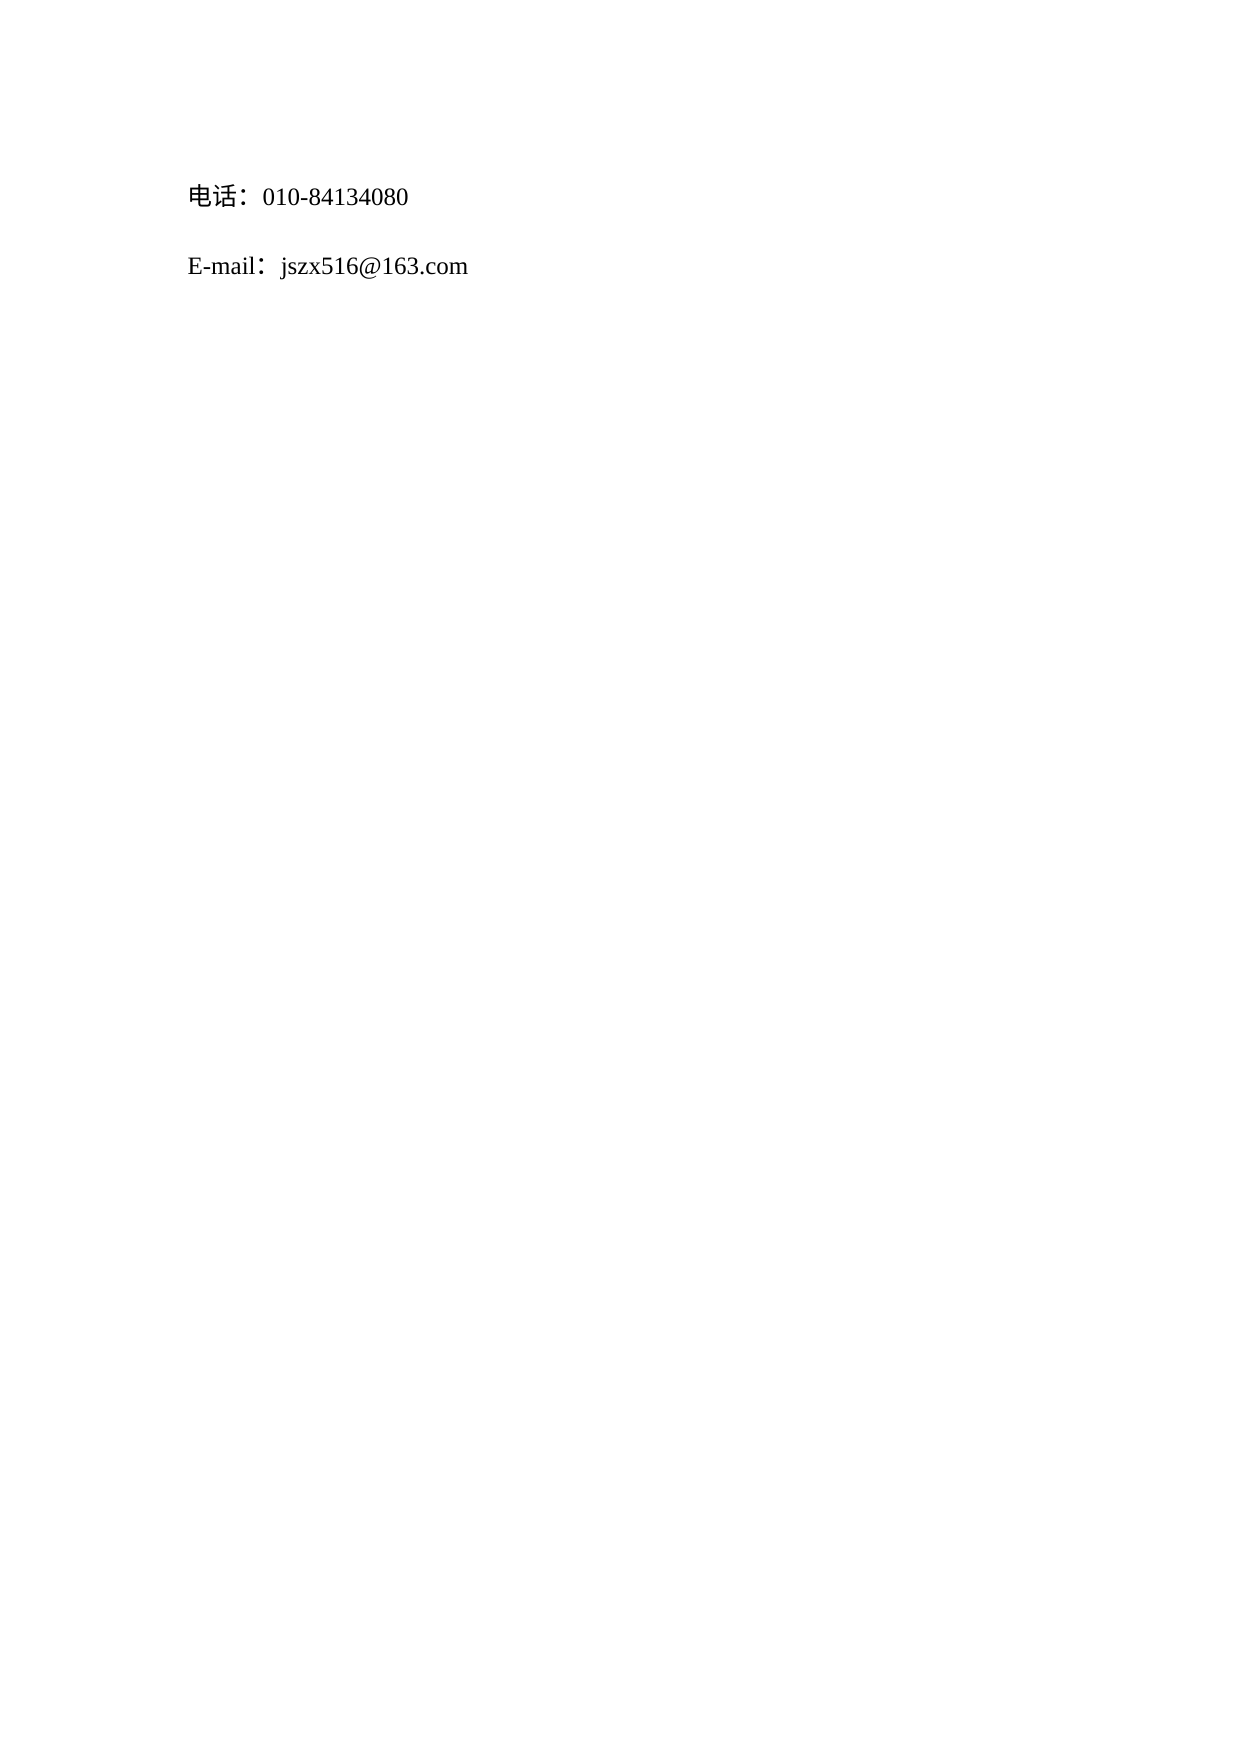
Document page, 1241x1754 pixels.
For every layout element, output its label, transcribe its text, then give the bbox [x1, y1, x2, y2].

text 电话：010-84134080 [187, 162, 1053, 227]
text E-mail：jszx516@163.com [187, 245, 1053, 281]
